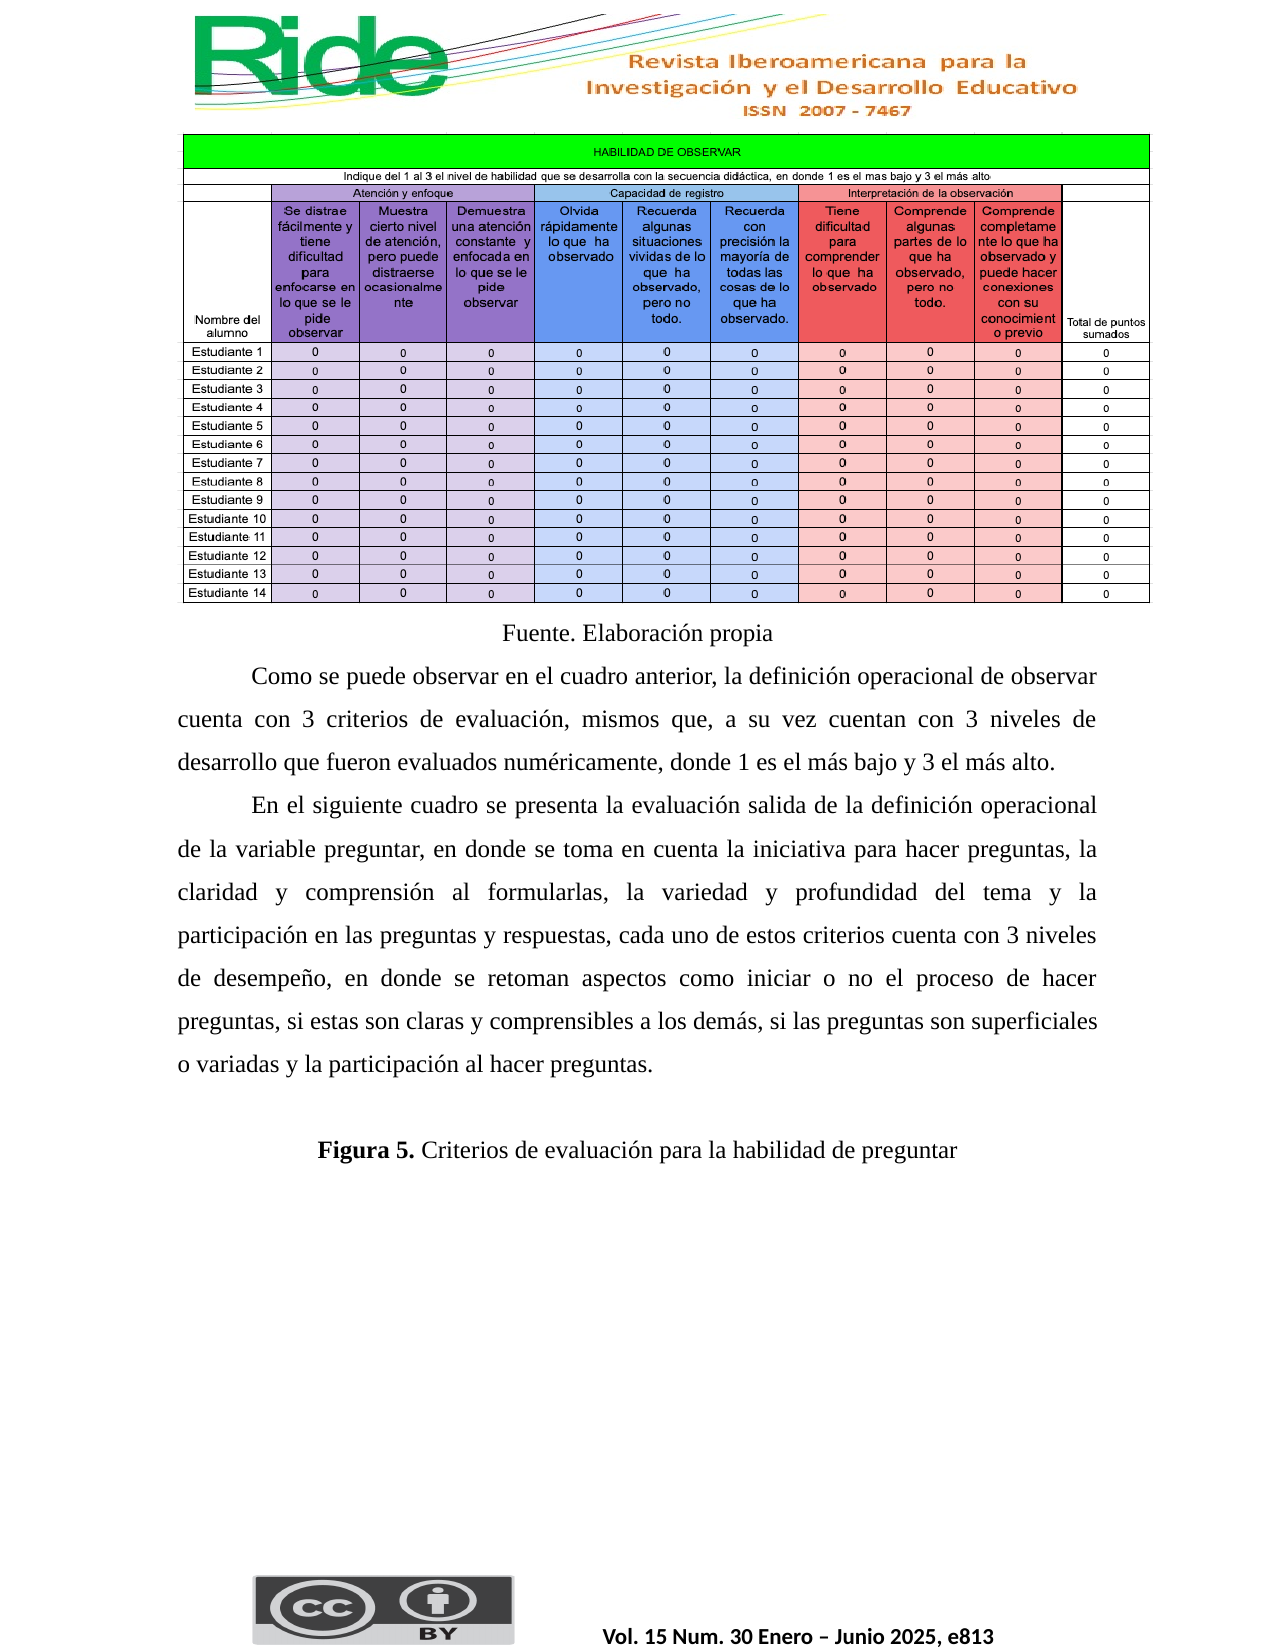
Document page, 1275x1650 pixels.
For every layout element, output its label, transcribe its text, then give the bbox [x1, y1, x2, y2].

picture [194, 14, 1081, 119]
picture [252, 1575, 515, 1645]
text En el siguiente cuadro se presenta la evaluación salida de la definición operacional de la variable preguntar, en donde se toma en cuenta la iniciativa para hacer preguntas, la claridad y comprensión al formularlas, la variedad y profundidad del tema y la participación en las preguntas y respuestas, cada uno de estos criterios cuenta con 3 niveles de desempeño, en donde se retoman aspectos como iniciar o no el proceso de hacer preguntas, si estas son claras y comprensibles a los demás, si las preguntas son superficiales o variadas y la participación al hacer preguntas. [177, 791, 1098, 1078]
text Fuente. Elaboración propia [177, 618, 1098, 647]
text Como se puede observar en el cuadro anterior, la definición operacional de observar cuenta con 3 criterios de evaluación, mismos que, a su vez cuentan con 3 niveles de desarrollo que fueron evaluados numéricamente, donde 1 es el más bajo y 3 el más alto. [177, 661, 1098, 776]
text Figura 5. Criterios de evaluación para la habilidad de preguntar [177, 1136, 1098, 1164]
picture [177, 132, 1153, 604]
